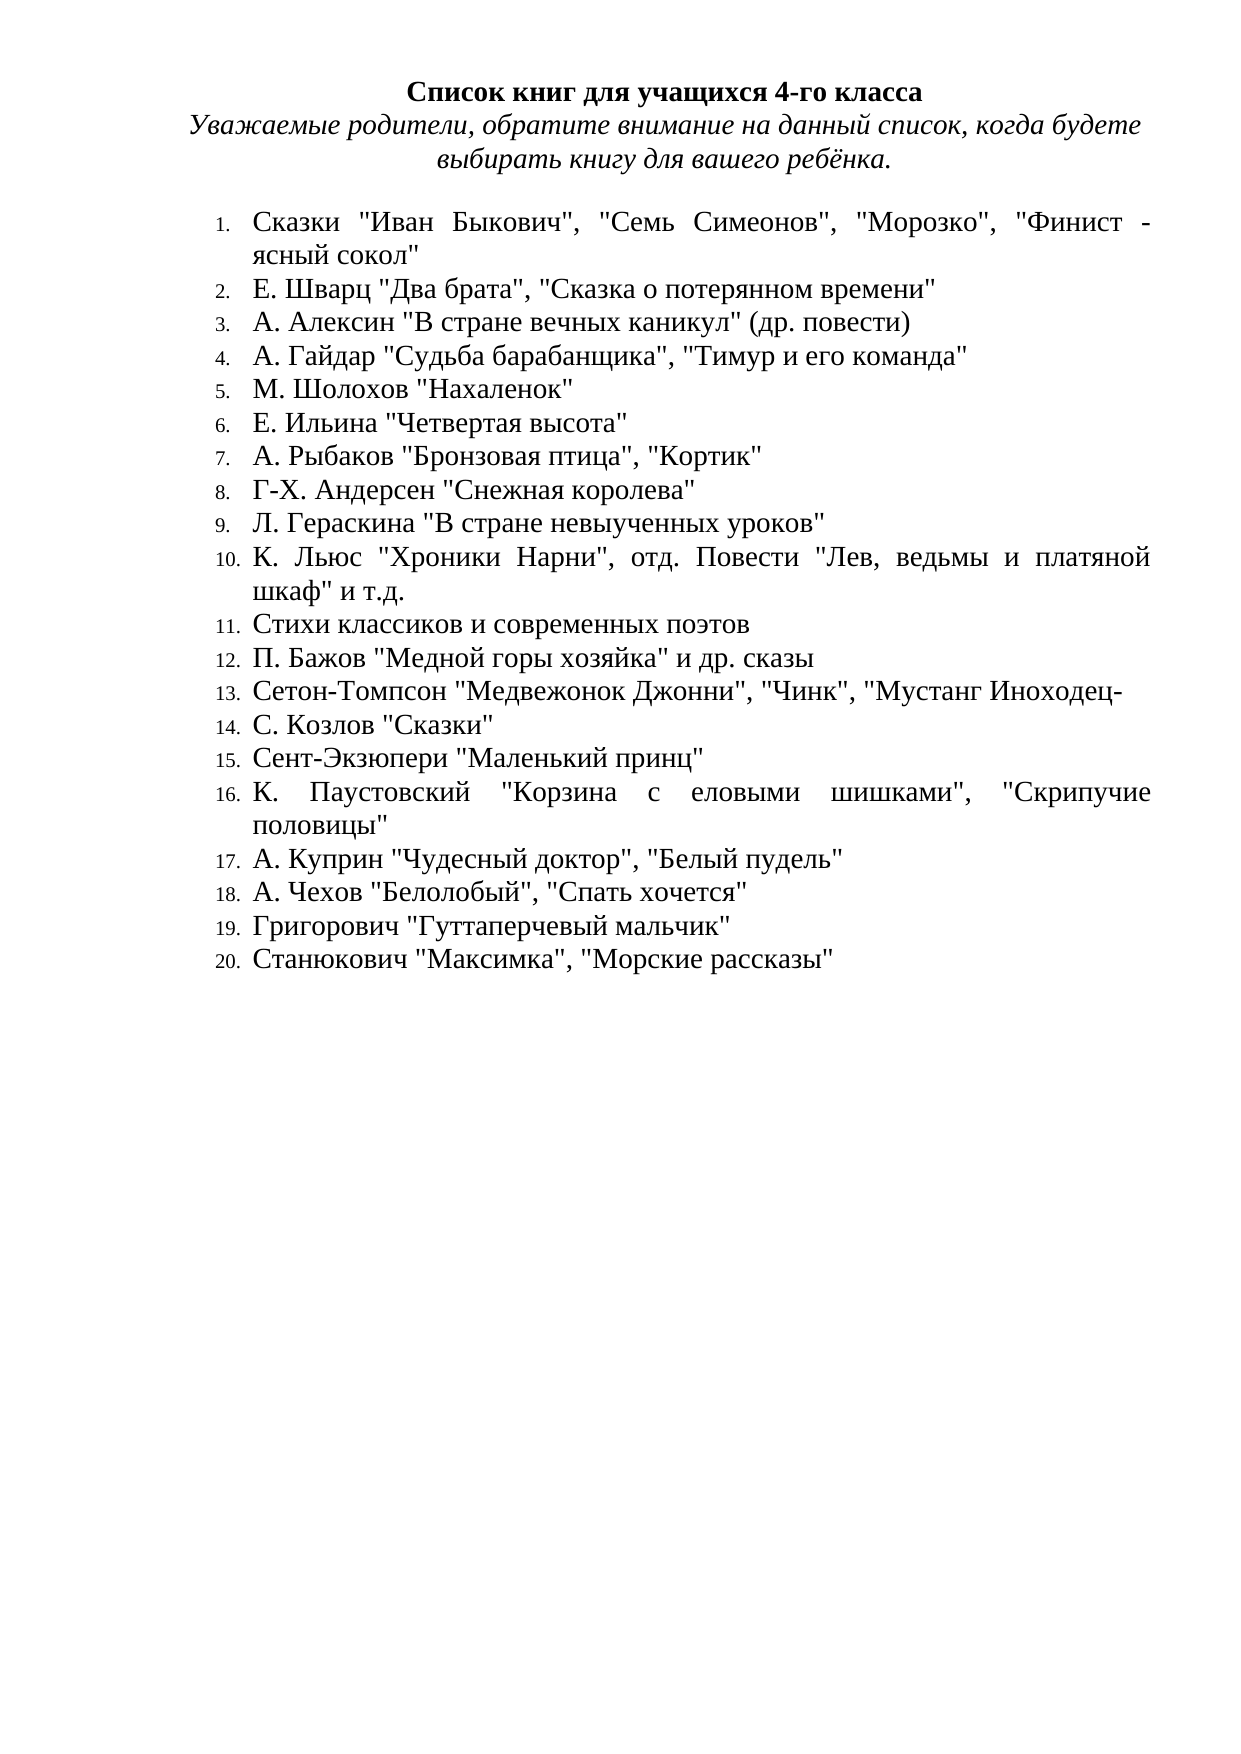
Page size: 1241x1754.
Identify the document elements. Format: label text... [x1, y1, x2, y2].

list Стихи классиков и современных поэтов [215, 606, 1152, 640]
list Сказки "Иван Быкович", "Семь Симеонов", "Морозко", "Финист - ясный сокол" [215, 204, 1152, 271]
list К. Льюс "Хроники Нарни", отд. Повести "Лев, ведьмы и платяной шкаф" и т.д. [215, 539, 1152, 606]
list М. Шолохов "Нахаленок" [215, 371, 1152, 405]
list А. Гайдар "Судьба барабанщика", "Тимур и его команда" [215, 338, 1152, 371]
list Е. Шварц "Два брата", "Сказка о потерянном времени" [215, 271, 1152, 304]
text Список книг для учащихся 4-го класса [177, 74, 1152, 107]
list Станюкович "Максимка", "Морские рассказы" [215, 942, 1152, 975]
list А. Алексин "В стране вечных каникул" (др. повести) [215, 304, 1152, 338]
list К. Паустовский "Корзина с еловыми шишками", "Скрипучие половицы" [215, 774, 1152, 841]
list Сетон-Томпсон "Медвежонок Джонни", "Чинк", "Мустанг Иноходец- [215, 673, 1152, 707]
list Сент-Экзюпери "Маленький принц" [215, 740, 1152, 774]
list Григорович "Гуттаперчевый мальчик" [215, 908, 1152, 942]
list Г-Х. Андерсен "Снежная королева" [215, 472, 1152, 506]
list Л. Гераскина "В стране невыученных уроков" [215, 506, 1152, 539]
list Е. Ильина "Четвертая высота" [215, 405, 1152, 438]
list А. Чехов "Белолобый", "Спать хочется" [215, 874, 1152, 908]
list П. Бажов "Медной горы хозяйка" и др. сказы [215, 640, 1152, 673]
list А. Рыбаков "Бронзовая птица", "Кортик" [215, 438, 1152, 472]
list С. Козлов "Сказки" [215, 707, 1152, 740]
text Уважаемые родители, обратите внимание на данный список, когда будете выбирать книгу для вашего ребёнка. [177, 107, 1152, 174]
list А. Куприн "Чудесный доктор", "Белый пудель" [215, 841, 1152, 874]
